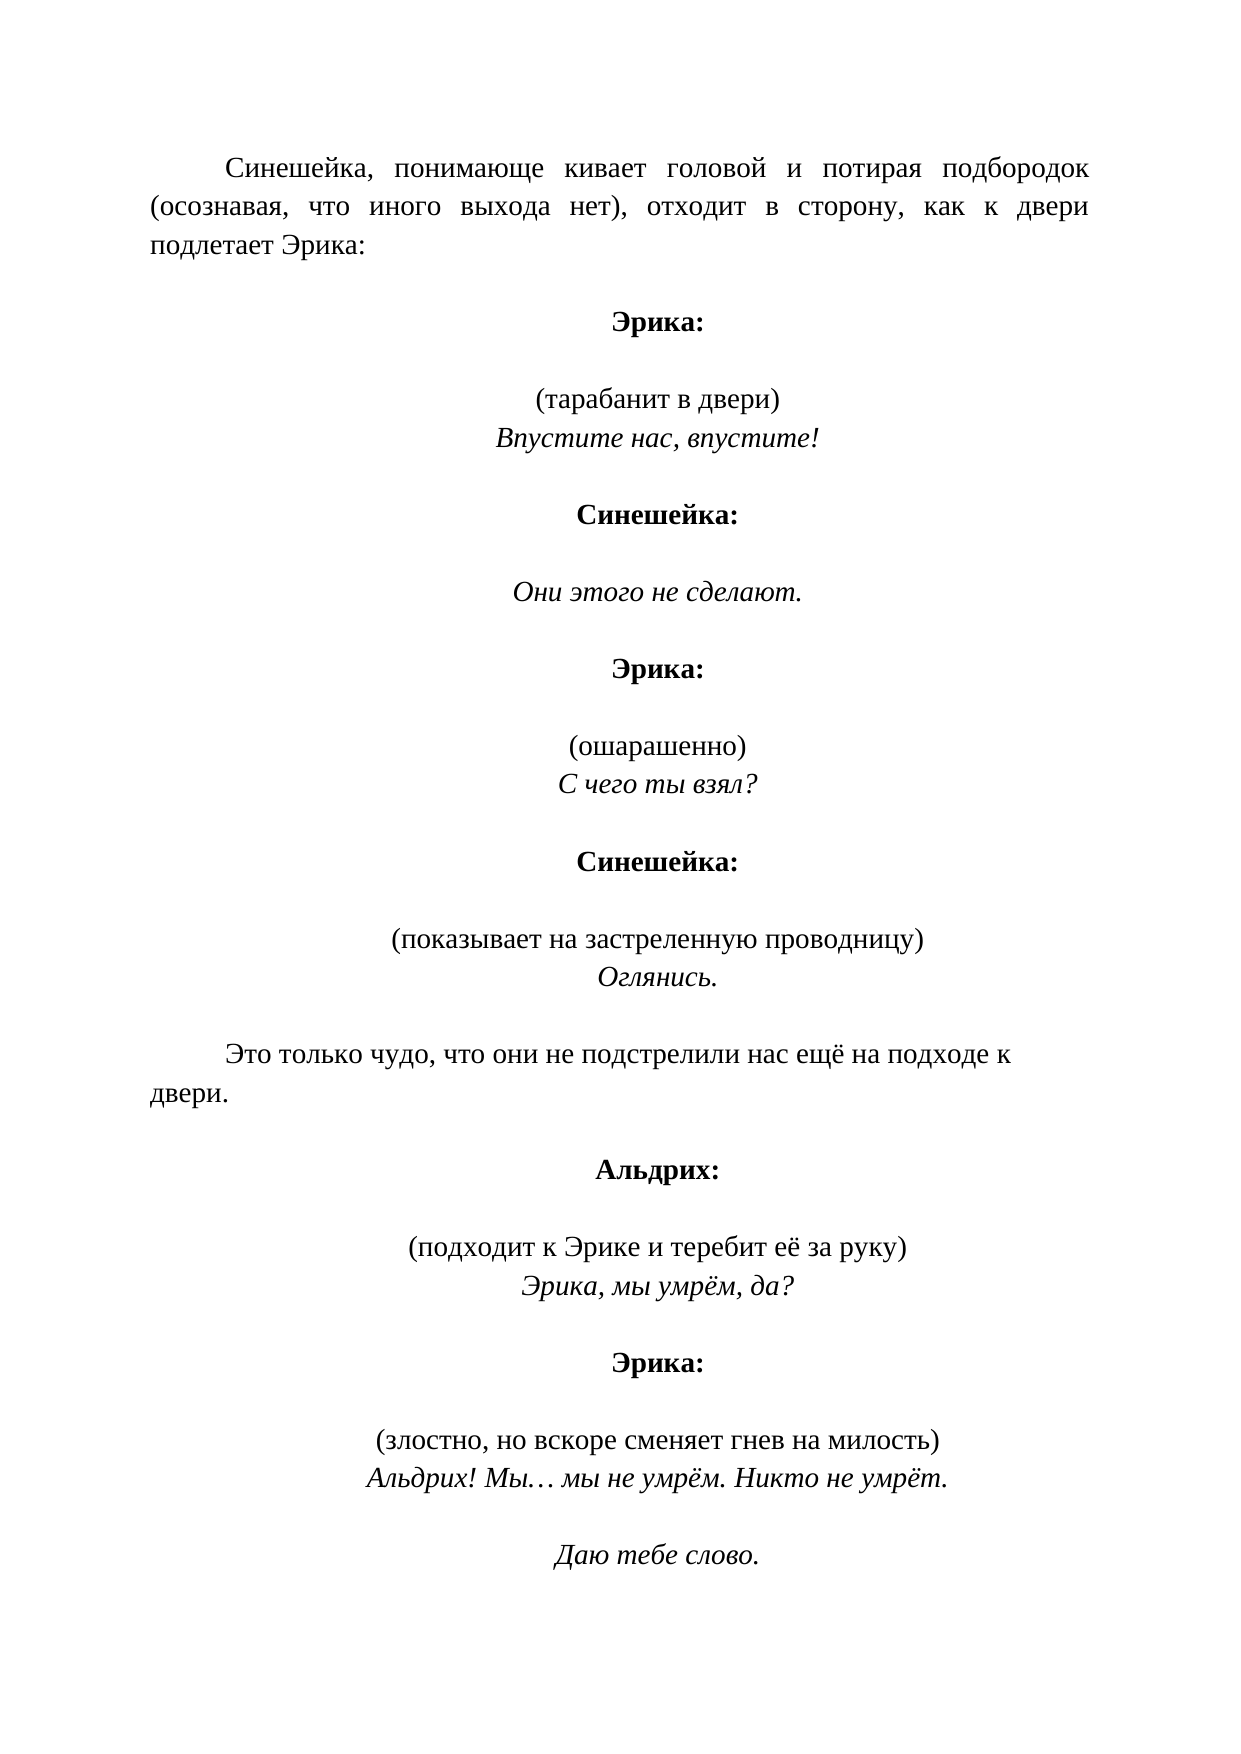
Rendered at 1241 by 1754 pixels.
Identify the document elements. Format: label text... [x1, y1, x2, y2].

text Это только чудо, что они не подстрелили нас ещё на подходе к двери. [150, 1036, 1090, 1108]
text Синешейка, понимающе кивает головой и потирая подбородок (осознавая, что иного выхода нет), отходит в сторону, как к двери подлетает Эрика: [150, 150, 1090, 261]
text Эрика: [150, 651, 1090, 684]
text Впустите нас, впустите! [150, 420, 1090, 453]
text (злостно, но вскоре сменяет гнев на милость) [150, 1422, 1090, 1455]
text (ошарашенно) [150, 728, 1090, 762]
text (подходит к Эрике и теребит её за руку) [150, 1229, 1090, 1263]
text Оглянись. [150, 959, 1090, 993]
text С чего ты взял? [150, 767, 1090, 800]
text Эрика, мы умрём, да? [150, 1268, 1090, 1301]
text Синешейка: [150, 844, 1090, 877]
text Эрика: [150, 1345, 1090, 1378]
text Даю тебе слово. [150, 1537, 1090, 1571]
text (тарабанит в двери) [150, 381, 1090, 415]
text (показывает на застреленную проводницу) [150, 921, 1090, 954]
text Альдрих! Мы… мы не умрём. Никто не умрёт. [150, 1460, 1090, 1494]
text Эрика: [150, 304, 1090, 338]
text Они этого не сделают. [150, 574, 1090, 607]
text Синешейка: [150, 497, 1090, 530]
text Альдрих: [150, 1152, 1090, 1186]
